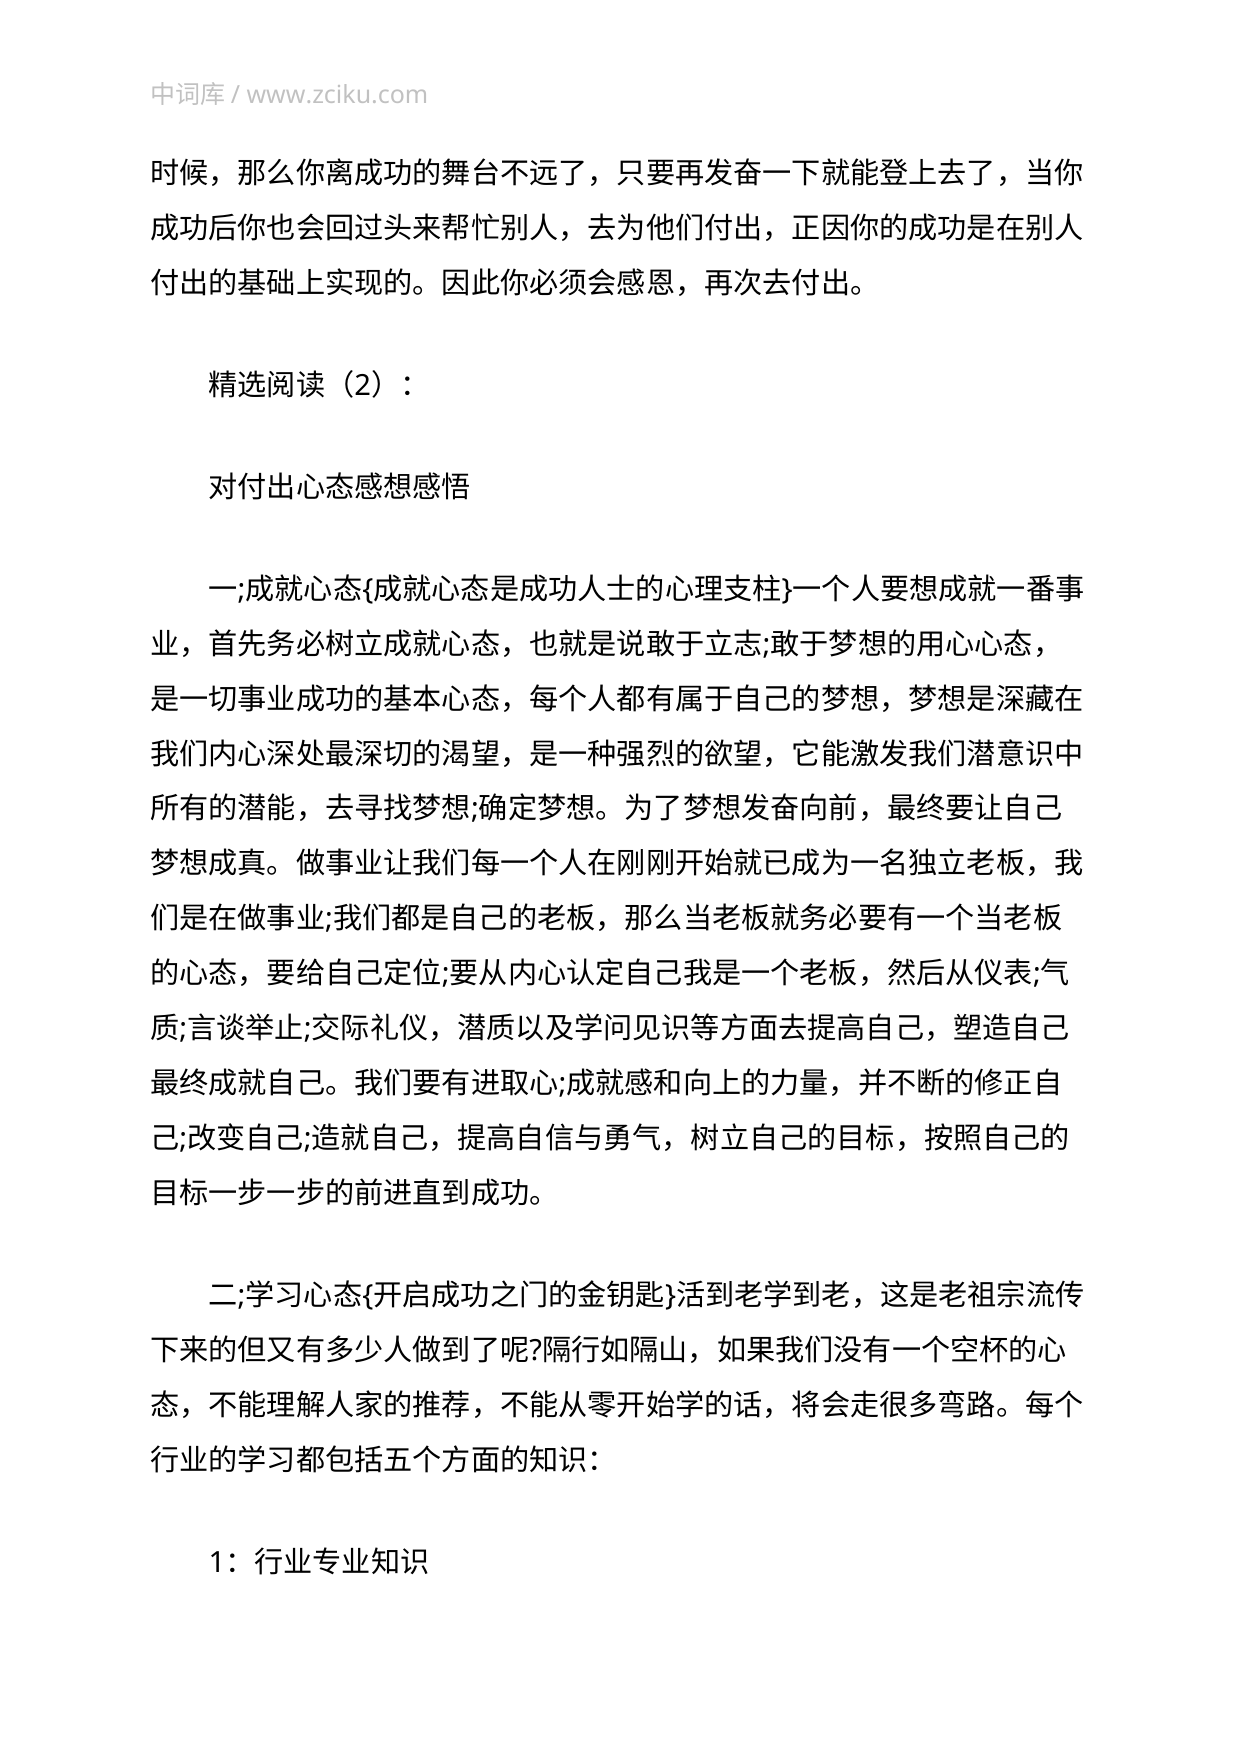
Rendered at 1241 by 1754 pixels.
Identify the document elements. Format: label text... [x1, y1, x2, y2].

text 精选阅读（2）： [150, 362, 1090, 404]
text 一;成就心态{成就心态是成功人士的心理支柱}一个人要想成就一番事业，首先务必树立成就心态，也就是说敢于立志;敢于梦想的用心心态，是一切事业成功的基本心态，每个人都有属于自己的梦想，梦想是深藏在我们内心深处最深切的渴望，是一种强烈的欲望，它能激发我们潜意识中所有的潜能，去寻找梦想;确定梦想。为了梦想发奋向前，最终要让自己梦想成真。做事业让我们每一个人在刚刚开始就已成为一名独立老板，我们是在做事业;我们都是自己的老板，那么当老板就务必要有一个当老板的心态，要给自己定位;要从内心认定自己我是一个老板，然后从仪表;气质;言谈举止;交际礼仪，潜质以及学问见识等方面去提高自己，塑造自己最终成就自己。我们要有进取心;成就感和向上的力量，并不断的修正自己;改变自己;造就自己，提高自信与勇气，树立自己的目标，按照自己的目标一步一步的前进直到成功。 [150, 565, 1090, 1212]
text 二;学习心态{开启成功之门的金钥匙}活到老学到老，这是老祖宗流传下来的但又有多少人做到了呢?隔行如隔山，如果我们没有一个空杯的心态，不能理解人家的推荐，不能从零开始学的话，将会走很多弯路。每个行业的学习都包括五个方面的知识： [150, 1272, 1090, 1479]
text 1：行业专业知识 [150, 1538, 1090, 1581]
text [150, 150, 1090, 302]
text 对付出心态感想感悟 [150, 463, 1090, 506]
